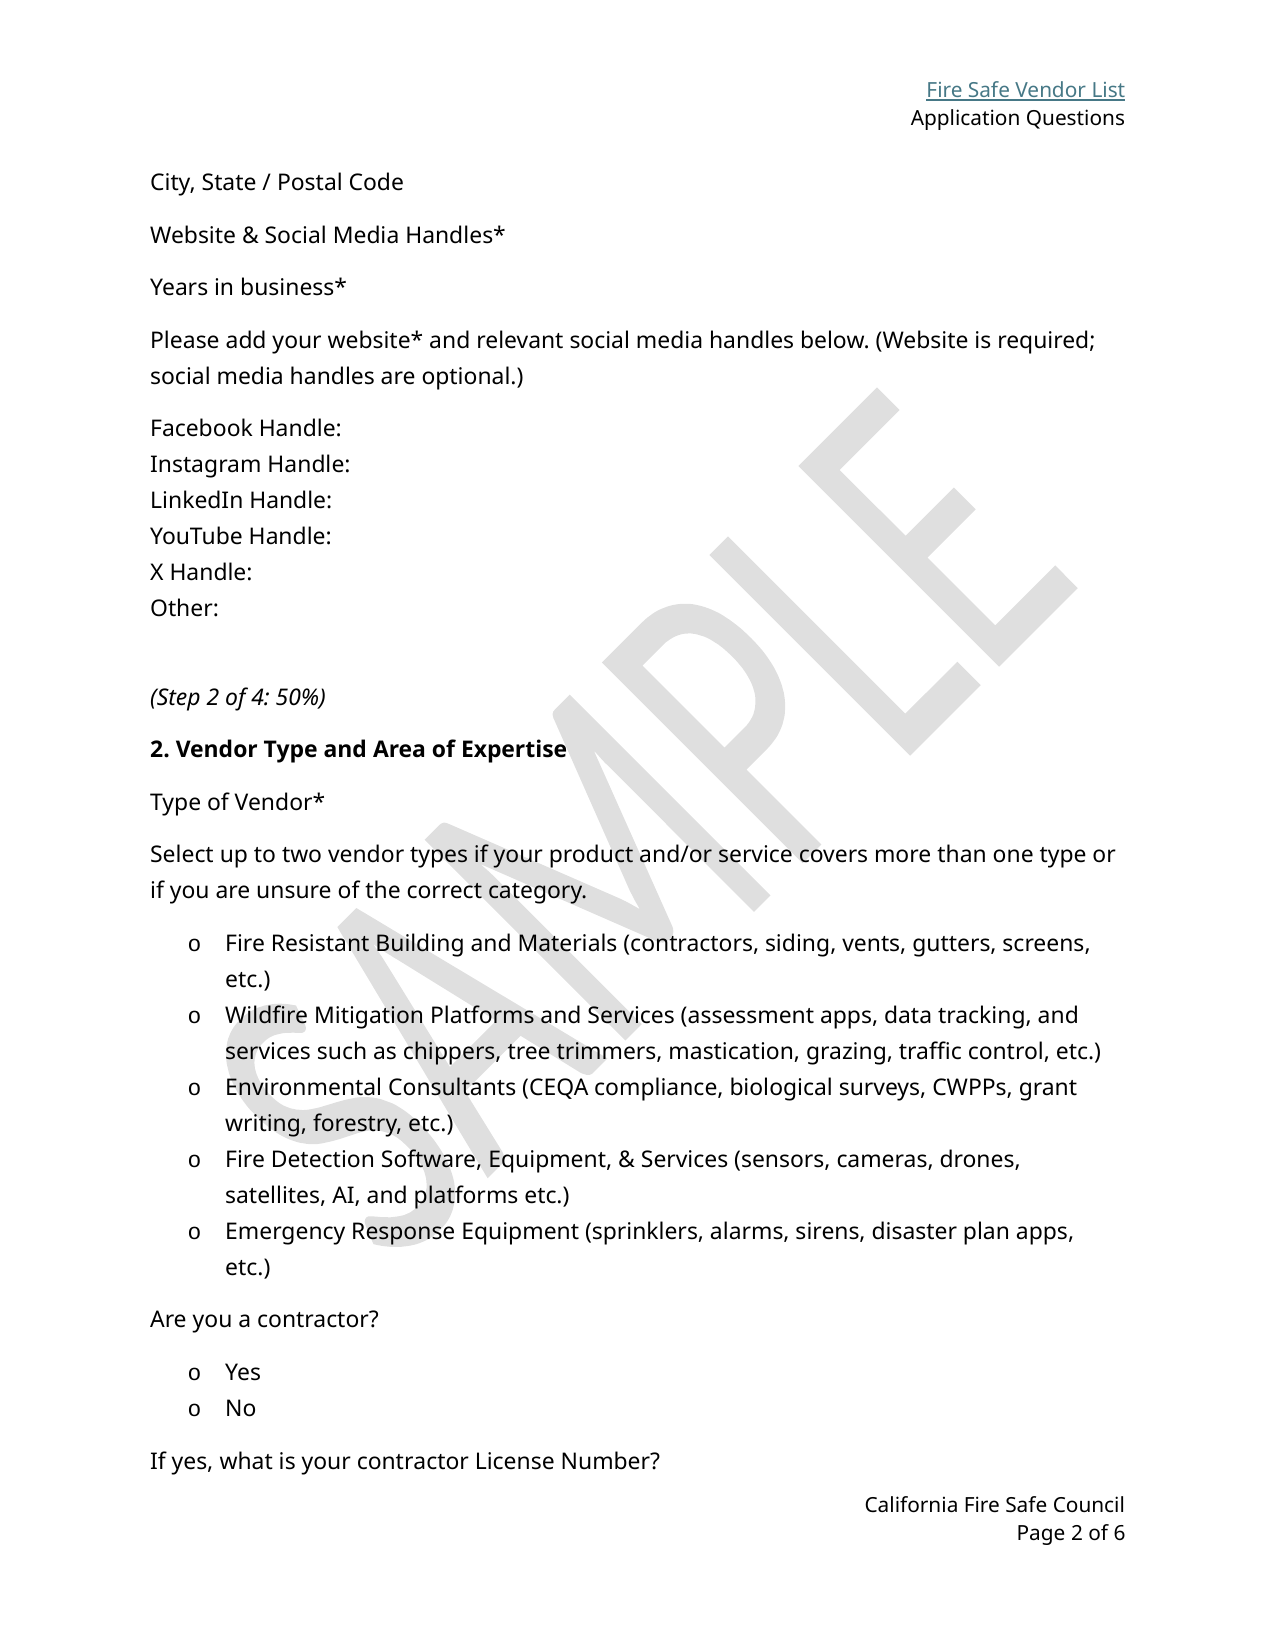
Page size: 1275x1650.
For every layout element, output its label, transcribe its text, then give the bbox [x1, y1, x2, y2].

list Yes [187, 1356, 1125, 1387]
list Environmental Consultants (CEQA compliance, biological surveys, CWPPs, grant writing, forestry, etc.) [187, 1071, 1125, 1138]
list Fire Resistant Building and Materials (contractors, siding, vents, gutters, screens, etc.) [187, 927, 1125, 994]
text Select up to two vendor types if your product and/or service covers more than one type or if you are unsure of the correct category. [150, 838, 1125, 906]
list No [187, 1392, 1125, 1423]
list Fire Detection Software, Equipment, & Services (sensors, cameras, drones, satellites, AI, and platforms etc.) [187, 1143, 1125, 1210]
text Facebook Handle: Instagram Handle: LinkedIn Handle: YouTube Handle: X Handle: Other: [150, 412, 1125, 623]
text Website & Social Media Handles* [150, 218, 1125, 250]
text Type of Vendor* [150, 786, 1125, 817]
text Please add your website* and relevant social media handles below. (Website is required; social media handles are optional.) [150, 324, 1125, 391]
text Years in business* [150, 271, 1125, 302]
text City, State / Postal Code [150, 166, 1125, 197]
text Are you a contractor? [150, 1303, 1125, 1335]
list Wildfire Mitigation Platforms and Services (assessment apps, data tracking, and services such as chippers, tree trimmers, mastication, grazing, traffic control, etc.) [187, 999, 1125, 1066]
text (Step 2 of 4: 50%) [150, 644, 1125, 712]
text If yes, what is your contractor License Number? [150, 1445, 1125, 1476]
text 2. Vendor Type and Area of Expertise [150, 733, 1125, 764]
list Emergency Response Equipment (sprinklers, alarms, sirens, disaster plan apps, etc.) [187, 1215, 1125, 1282]
